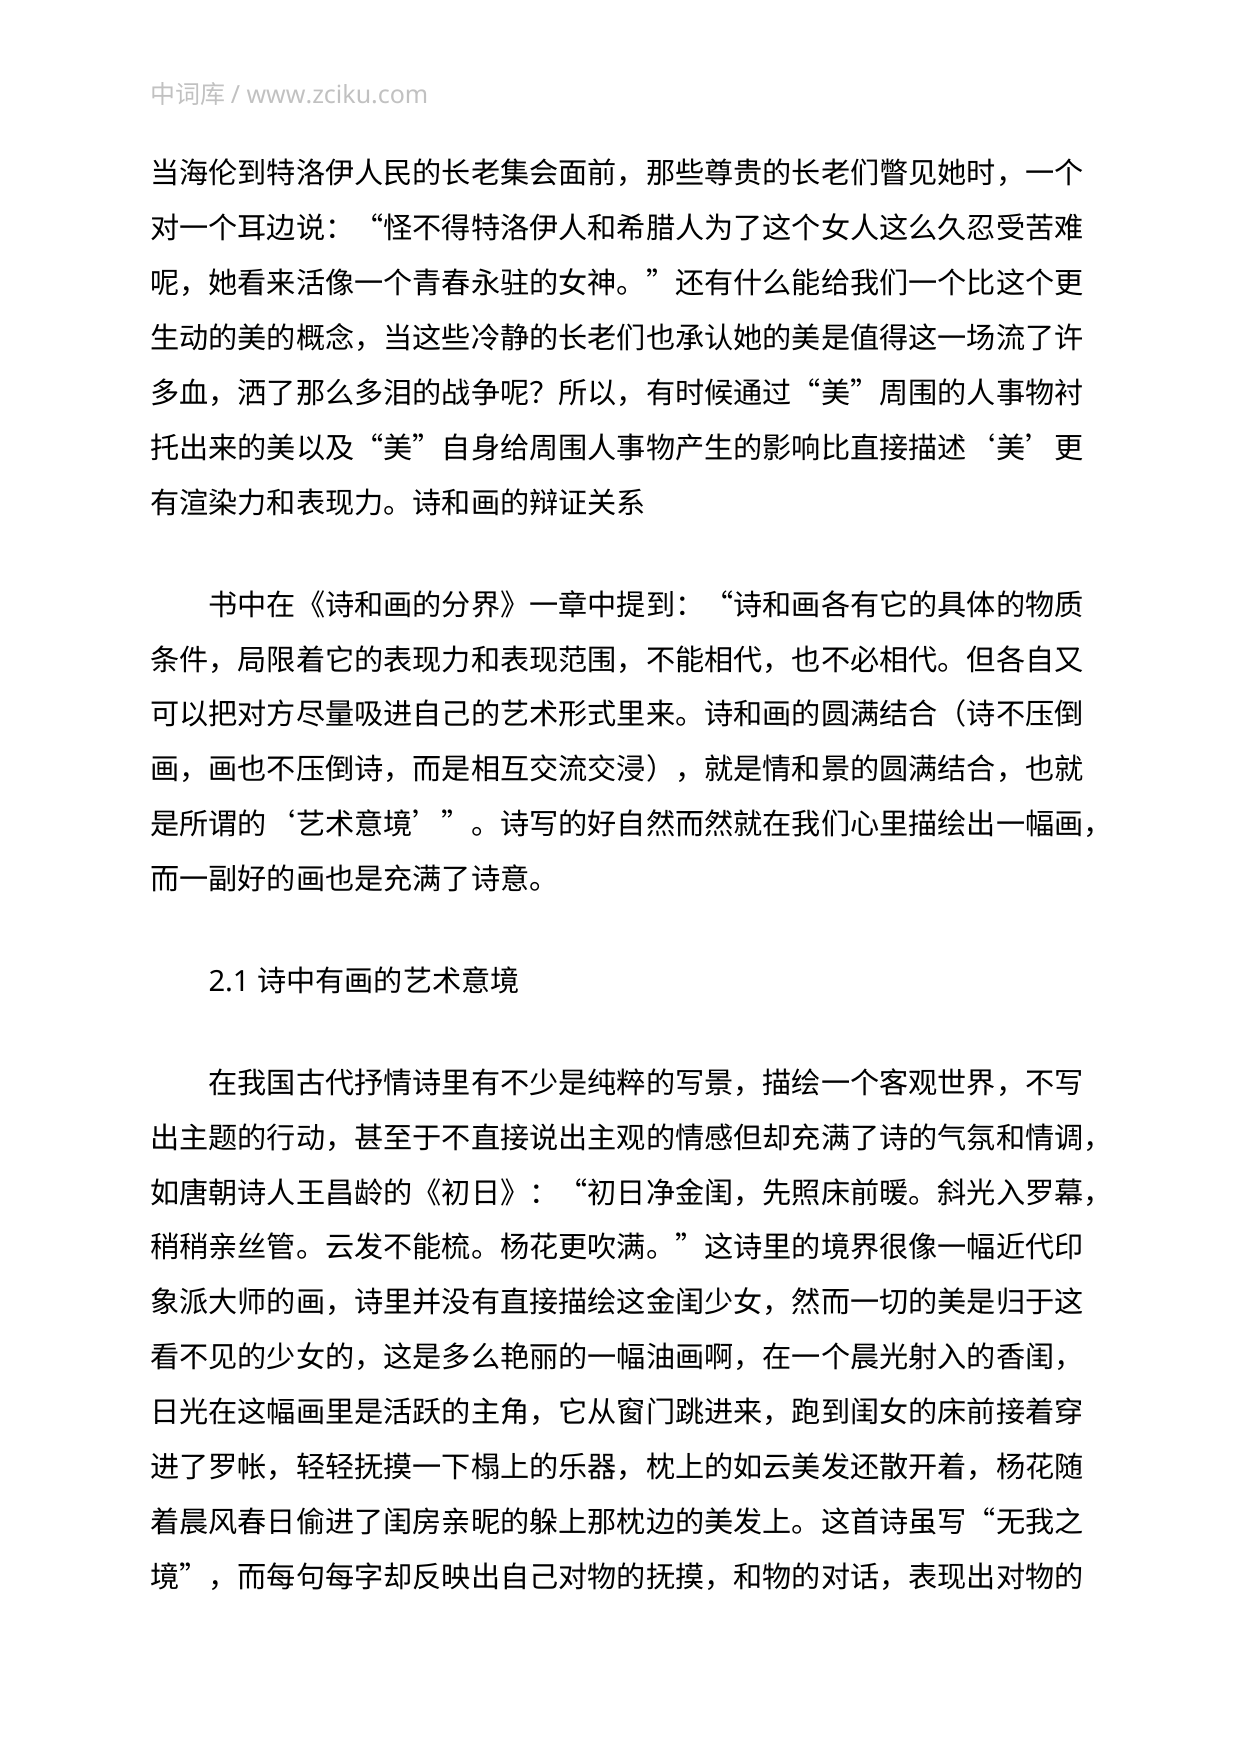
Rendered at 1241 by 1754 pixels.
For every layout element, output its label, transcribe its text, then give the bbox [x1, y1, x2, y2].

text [150, 150, 1090, 522]
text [150, 1059, 1090, 1596]
text 书中在《诗和画的分界》一章中提到：“诗和画各有它的具体的物质条件，局限着它的表现力和表现范围，不能相代，也不必相代。但各自又可以把对方尽量吸进自己的艺术形式里来。诗和画的圆满结合（诗不压倒画，画也不压倒诗，而是相互交流交浸），就是情和景的圆满结合，也就是所谓的‘艺术意境’”。诗写的好自然而然就在我们心里描绘出一幅画，而一副好的画也是充满了诗意。 [150, 581, 1090, 898]
text 2.1 诗中有画的艺术意境 [150, 957, 1090, 1000]
